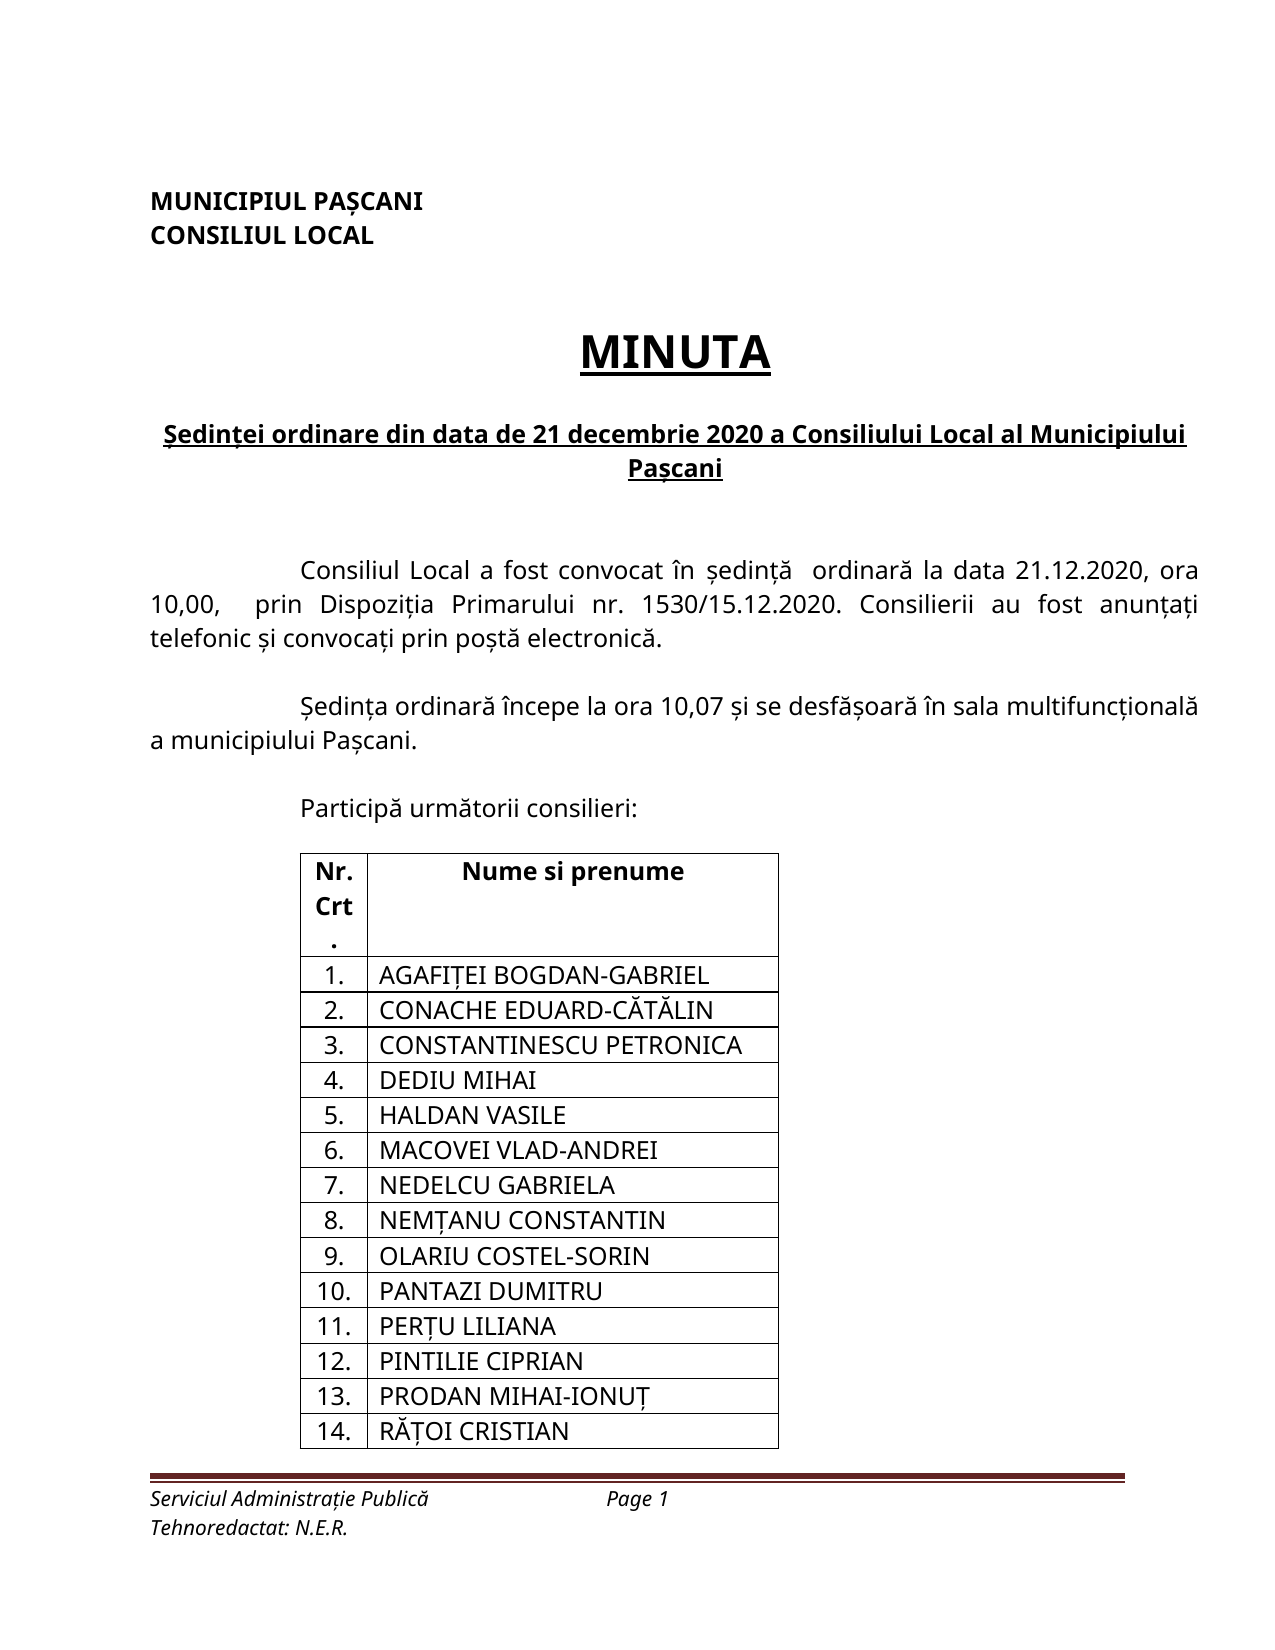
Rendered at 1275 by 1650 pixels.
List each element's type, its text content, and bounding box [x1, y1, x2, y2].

table_cell 3. [301, 1028, 367, 1062]
table_cell CONSTANTINESCU PETRONICA [368, 1028, 778, 1062]
table_cell RĂȚOI CRISTIAN [368, 1414, 778, 1448]
table_cell NEDELCU GABRIELA [368, 1168, 778, 1202]
table_cell PERȚU LILIANA [368, 1308, 778, 1342]
table_cell AGAFIȚEI BOGDAN-GABRIEL [368, 957, 778, 991]
table_cell 11. [301, 1308, 367, 1342]
table_cell 7. [301, 1168, 367, 1202]
table_cell HALDAN VASILE [368, 1098, 778, 1132]
text Participă următorii consilieri: [150, 791, 1200, 825]
table_cell 14. [301, 1414, 367, 1448]
table_cell 2. [301, 993, 367, 1026]
text Consiliul Local a fost convocat în ședință ordinară la data 21.12.2020, ora 10,00, prin Dispoziția Primarului nr. 1530/15.12.2020. Consilierii au fost anunțați telefonic și convocați prin poștă electronică. [150, 552, 1200, 655]
table_cell MACOVEI VLAD-ANDREI [368, 1133, 778, 1167]
table_header Nume si prenume [368, 854, 778, 956]
table_cell 1. [301, 957, 367, 991]
text Ședinței ordinare din data de 21 decembrie 2020 a Consiliului Local al Municipiului Pașcani [150, 416, 1200, 484]
text Ședința ordinară începe la ora 10,07 și se desfășoară în sala multifuncțională a municipiului Pașcani. [150, 689, 1200, 757]
table_cell 9. [301, 1238, 367, 1272]
text MUNICIPIUL PAȘCANI [150, 183, 1200, 218]
text MINUTA [150, 320, 1200, 382]
table_cell DEDIU MIHAI [368, 1063, 778, 1097]
table_cell 6. [301, 1133, 367, 1167]
table_header Nr. Crt. [301, 854, 367, 956]
table_cell CONACHE EDUARD-CĂTĂLIN [368, 993, 778, 1026]
table_cell NEMȚANU CONSTANTIN [368, 1203, 778, 1237]
table_cell 8. [301, 1203, 367, 1237]
text CONSILIUL LOCAL [150, 218, 1200, 252]
table_cell OLARIU COSTEL-SORIN [368, 1238, 778, 1272]
table_cell 5. [301, 1098, 367, 1132]
table_cell PRODAN MIHAI-IONUȚ [368, 1379, 778, 1413]
table_cell PINTILIE CIPRIAN [368, 1344, 778, 1377]
table_cell 4. [301, 1063, 367, 1097]
table_cell PANTAZI DUMITRU [368, 1273, 778, 1307]
table_cell 12. [301, 1344, 367, 1377]
table_cell 10. [301, 1273, 367, 1307]
table_cell 13. [301, 1379, 367, 1413]
